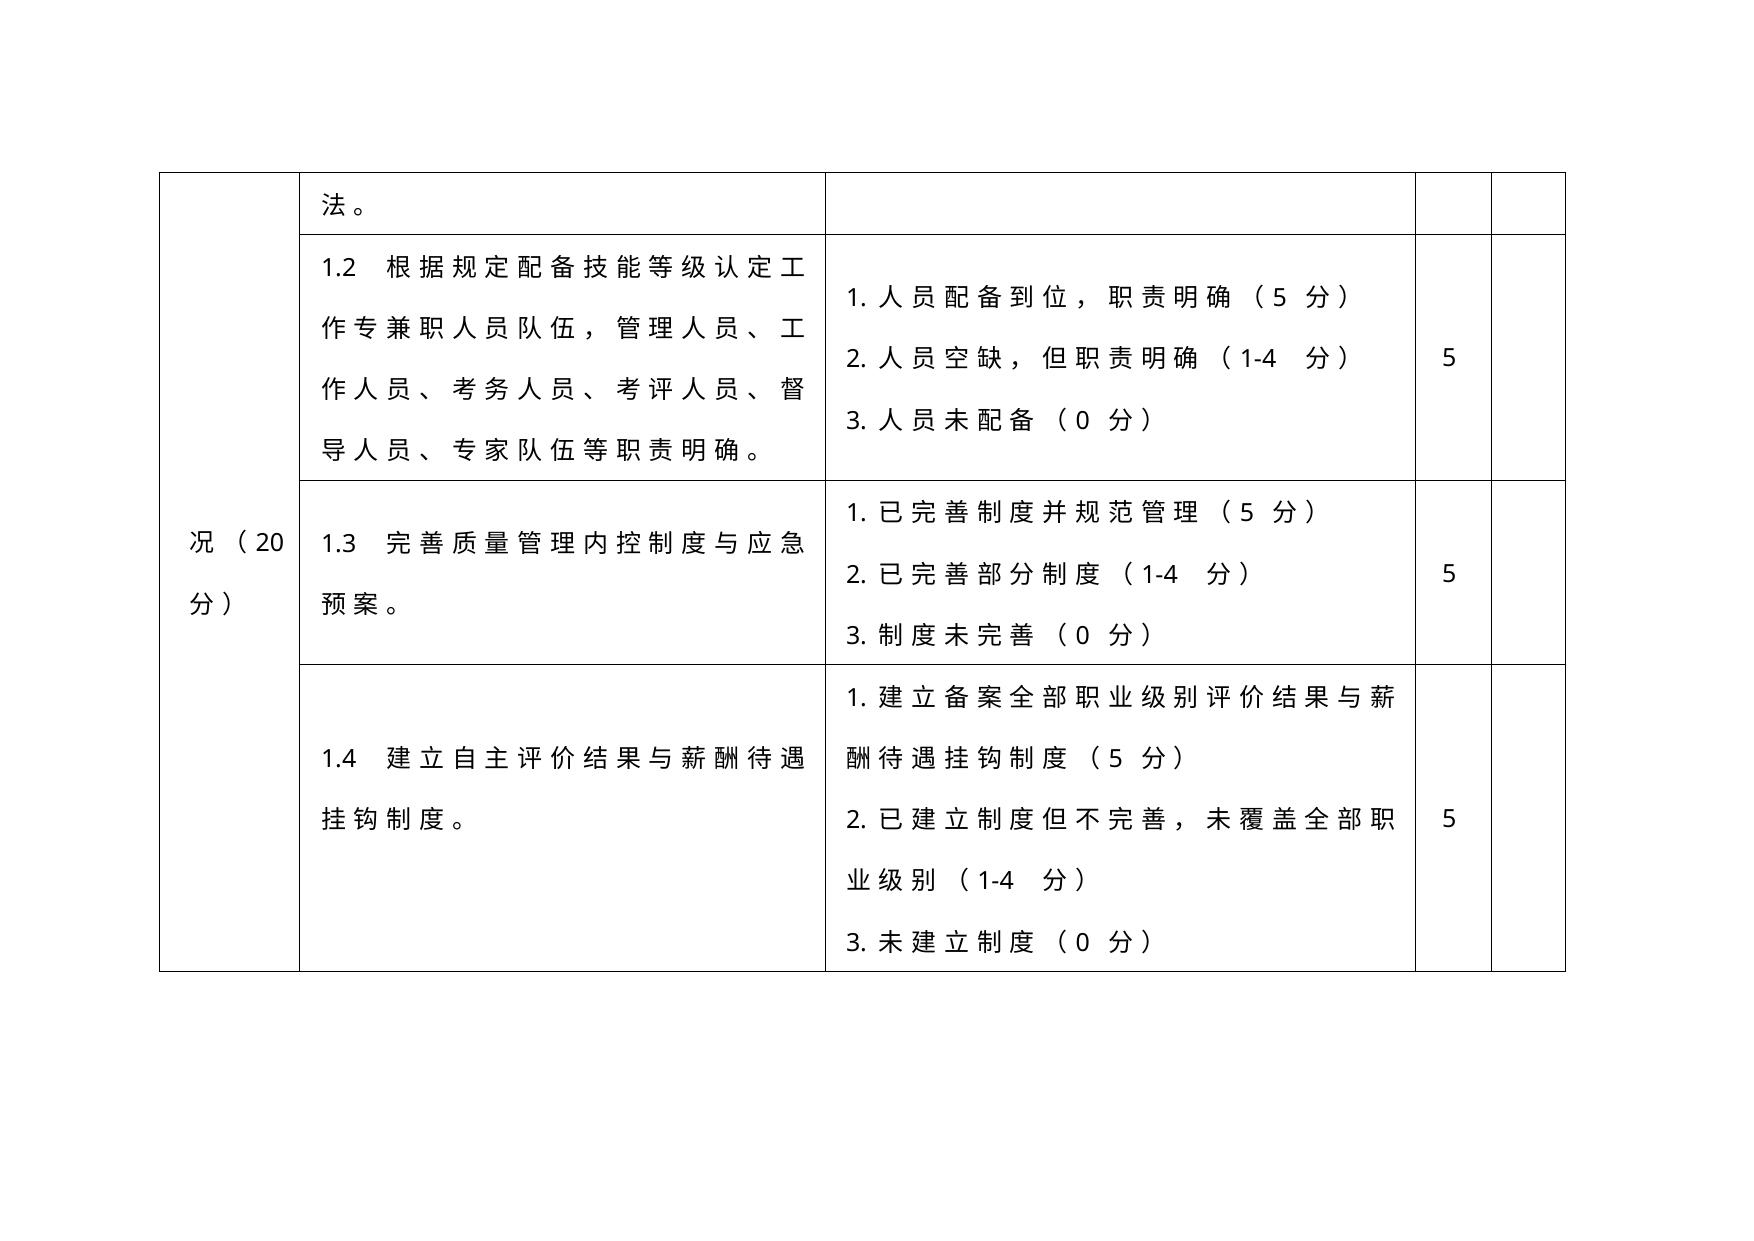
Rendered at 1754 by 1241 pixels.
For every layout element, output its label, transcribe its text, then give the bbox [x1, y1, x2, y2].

table_cell 1.3完善质量管理内控制度与应急预案。 [300, 481, 825, 664]
table_cell 1.4 建立自主评价结果与薪酬待遇挂钩制度。 [300, 665, 825, 971]
table_cell [1492, 665, 1565, 971]
table_cell [1492, 235, 1565, 479]
table_cell 1.人员配备到位，职责明确（5分） 2.人员空缺，但职责明确（1-4分） 3.人员未配备（0分） [826, 235, 1415, 479]
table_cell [160, 173, 299, 971]
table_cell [826, 173, 1415, 234]
table_cell 5 [1416, 235, 1491, 479]
table_cell 5 [1416, 173, 1491, 234]
table_cell 1.已完善制度并规范管理（5分） 2.已完善部分制度（1-4分） 3.制度未完善（0分） [826, 481, 1415, 664]
table_cell 5 [1416, 665, 1491, 971]
table_cell 5 [1416, 481, 1491, 664]
table_cell [1492, 173, 1565, 234]
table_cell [300, 173, 825, 234]
table_cell 1.建立备案全部职业级别评价结果与薪酬待遇挂钩制度（5分） 2.已建立制度但不完善，未覆盖全部职业级别（1-4分） 3.未建立制度（0分） [826, 665, 1415, 971]
table_cell 1.2根据规定配备技能等级认定工作专兼职人员队伍，管理人员、工作人员、考务人员、考评人员、督导人员、专家队伍等职责明确。 [300, 235, 825, 479]
table_cell [1492, 481, 1565, 664]
